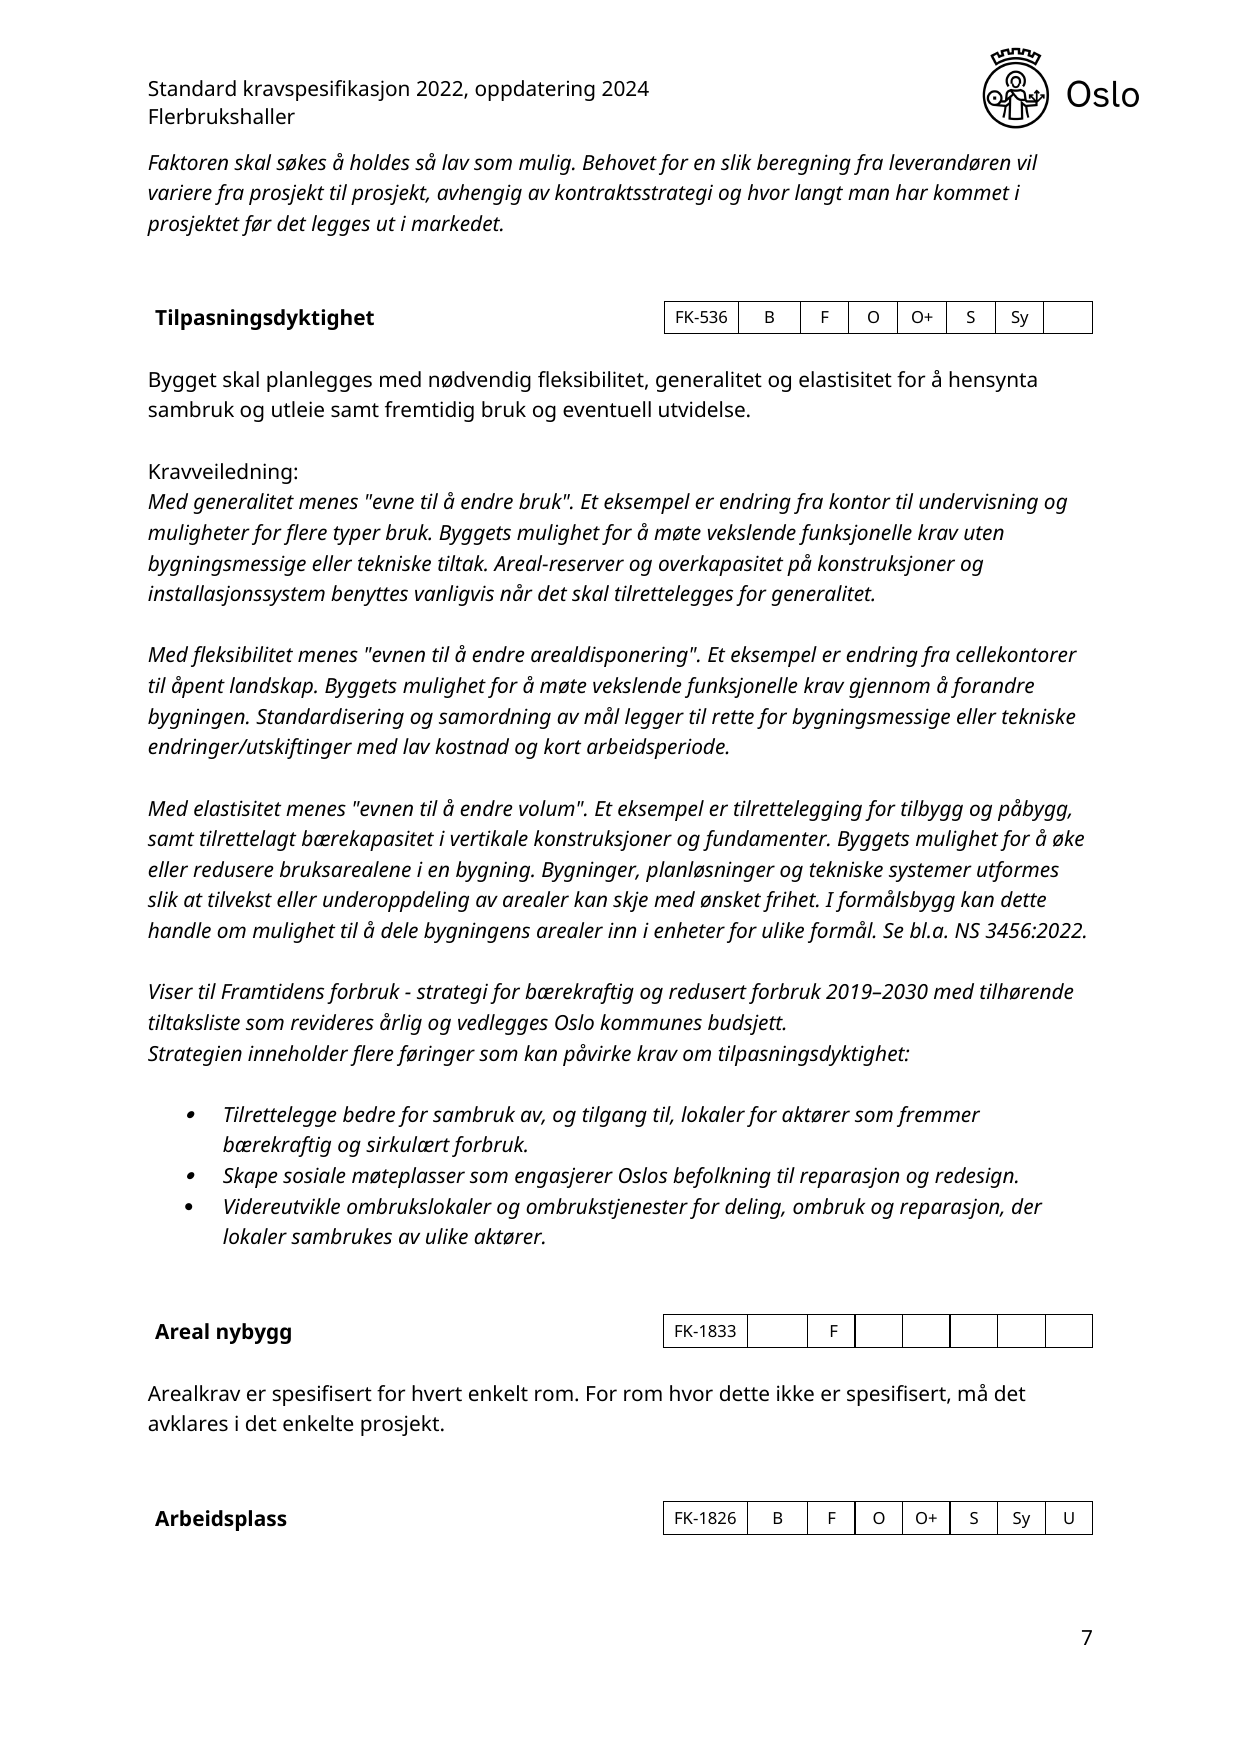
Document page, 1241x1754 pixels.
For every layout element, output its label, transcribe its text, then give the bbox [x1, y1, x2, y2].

table_header [748, 1315, 807, 1347]
text Med elastisitet menes "evnen til å endre volum". Et eksempel er tilrettelegging for tilbygg og påbygg, samt tilrettelagt bærekapasitet i vertikale konstruksjoner og fundamenter. Byggets mulighet for å øke eller redusere bruksarealene i en bygning. Bygninger, planløsninger og tekniske systemer utformes slik at tilvekst eller underoppdeling av arealer kan skje med ønsket frihet. I formålsbygg kan dette handle om mulighet til å dele bygningens arealer inn i enheter for ulike formål. Se bl.a. NS 3456:2022. [148, 794, 1093, 945]
table_header F [801, 302, 848, 333]
text Strategien inneholder flere føringer som kan påvirke krav om tilpasningsdyktighet: [148, 1039, 1093, 1067]
text Bygget skal planlegges med nødvendig fleksibilitet, generalitet og elastisitet for å hensynta sambruk og utleie samt fremtidig bruk og eventuell utvidelse. [148, 365, 1093, 424]
text Med generalitet menes "evne til å endre bruk". Et eksempel er endring fra kontor til undervisning og muligheter for flere typer bruk. Byggets mulighet for å møte vekslende funksjonelle krav uten bygningsmessige eller tekniske tiltak. Areal-reserver og overkapasitet på konstruksjoner og installasjonssystem benyttes vanligvis når det skal tilrettelegges for generalitet. [148, 487, 1093, 608]
text Med fleksibilitet menes "evnen til å endre arealdisponering". Et eksempel er endring fra cellekontorer til åpent landskap. Byggets mulighet for å møte vekslende funksjonelle krav gjennom å forandre bygningen. Standardisering og samordning av mål legger til rette for bygningsmessige eller tekniske endringer/utskiftinger med lav kostnad og kort arbeidsperiode. [148, 641, 1093, 761]
table_header FK-536 [665, 302, 738, 333]
table_header [856, 1315, 902, 1347]
table_header [903, 1315, 949, 1347]
table_header FK-1833 [664, 1315, 747, 1347]
picture [969, 21, 1152, 146]
table_header [998, 1315, 1045, 1347]
list Skape sosiale møteplasser som engasjerer Oslos befolkning til reparasjon og redesign. [185, 1161, 1093, 1190]
table_header Tilpasningsdyktighet [148, 301, 664, 333]
table_header O [849, 302, 897, 333]
table_header [1044, 302, 1092, 333]
text Viser til Framtidens forbruk - strategi for bærekraftig og redusert forbruk 2019–2030 med tilhørende tiltaksliste som revideres årlig og vedlegges Oslo kommunes budsjett. [148, 977, 1093, 1037]
table_header [1046, 1315, 1092, 1347]
table_header B [748, 1502, 807, 1534]
table_header S [947, 302, 995, 333]
table_header O+ [898, 302, 946, 333]
list Videreutvikle ombrukslokaler og ombrukstjenester for deling, ombruk og reparasjon, der lokaler sambrukes av ulike aktører. [185, 1192, 1093, 1251]
table_header F [808, 1315, 854, 1347]
table_header [951, 1315, 997, 1347]
table_header O+ [903, 1502, 949, 1534]
table_header Sy [996, 302, 1043, 333]
text Faktoren skal søkes å holdes så lav som mulig. Behovet for en slik beregning fra leverandøren vil variere fra prosjekt til prosjekt, avhengig av kontraktsstrategi og hvor langt man har kommet i prosjektet før det legges ut i markedet. [148, 148, 1093, 237]
table_header S [951, 1502, 997, 1534]
table_header Sy [998, 1502, 1045, 1534]
table_header F [808, 1502, 854, 1534]
text Arealkrav er spesifisert for hvert enkelt rom. For rom hvor dette ikke er spesifisert, må det avklares i det enkelte prosjekt. [148, 1379, 1093, 1438]
table_header Areal nybygg [148, 1314, 663, 1347]
table_header U [1046, 1502, 1092, 1534]
table_header B [739, 302, 800, 333]
table_header O [856, 1502, 902, 1534]
table_header Arbeidsplass [148, 1501, 663, 1534]
list Tilrettelegge bedre for sambruk av, og tilgang til, lokaler for aktører som fremmer bærekraftig og sirkulært forbruk. [185, 1100, 1093, 1159]
table_header FK-1826 [664, 1502, 747, 1534]
text Kravveiledning: [148, 457, 1093, 485]
